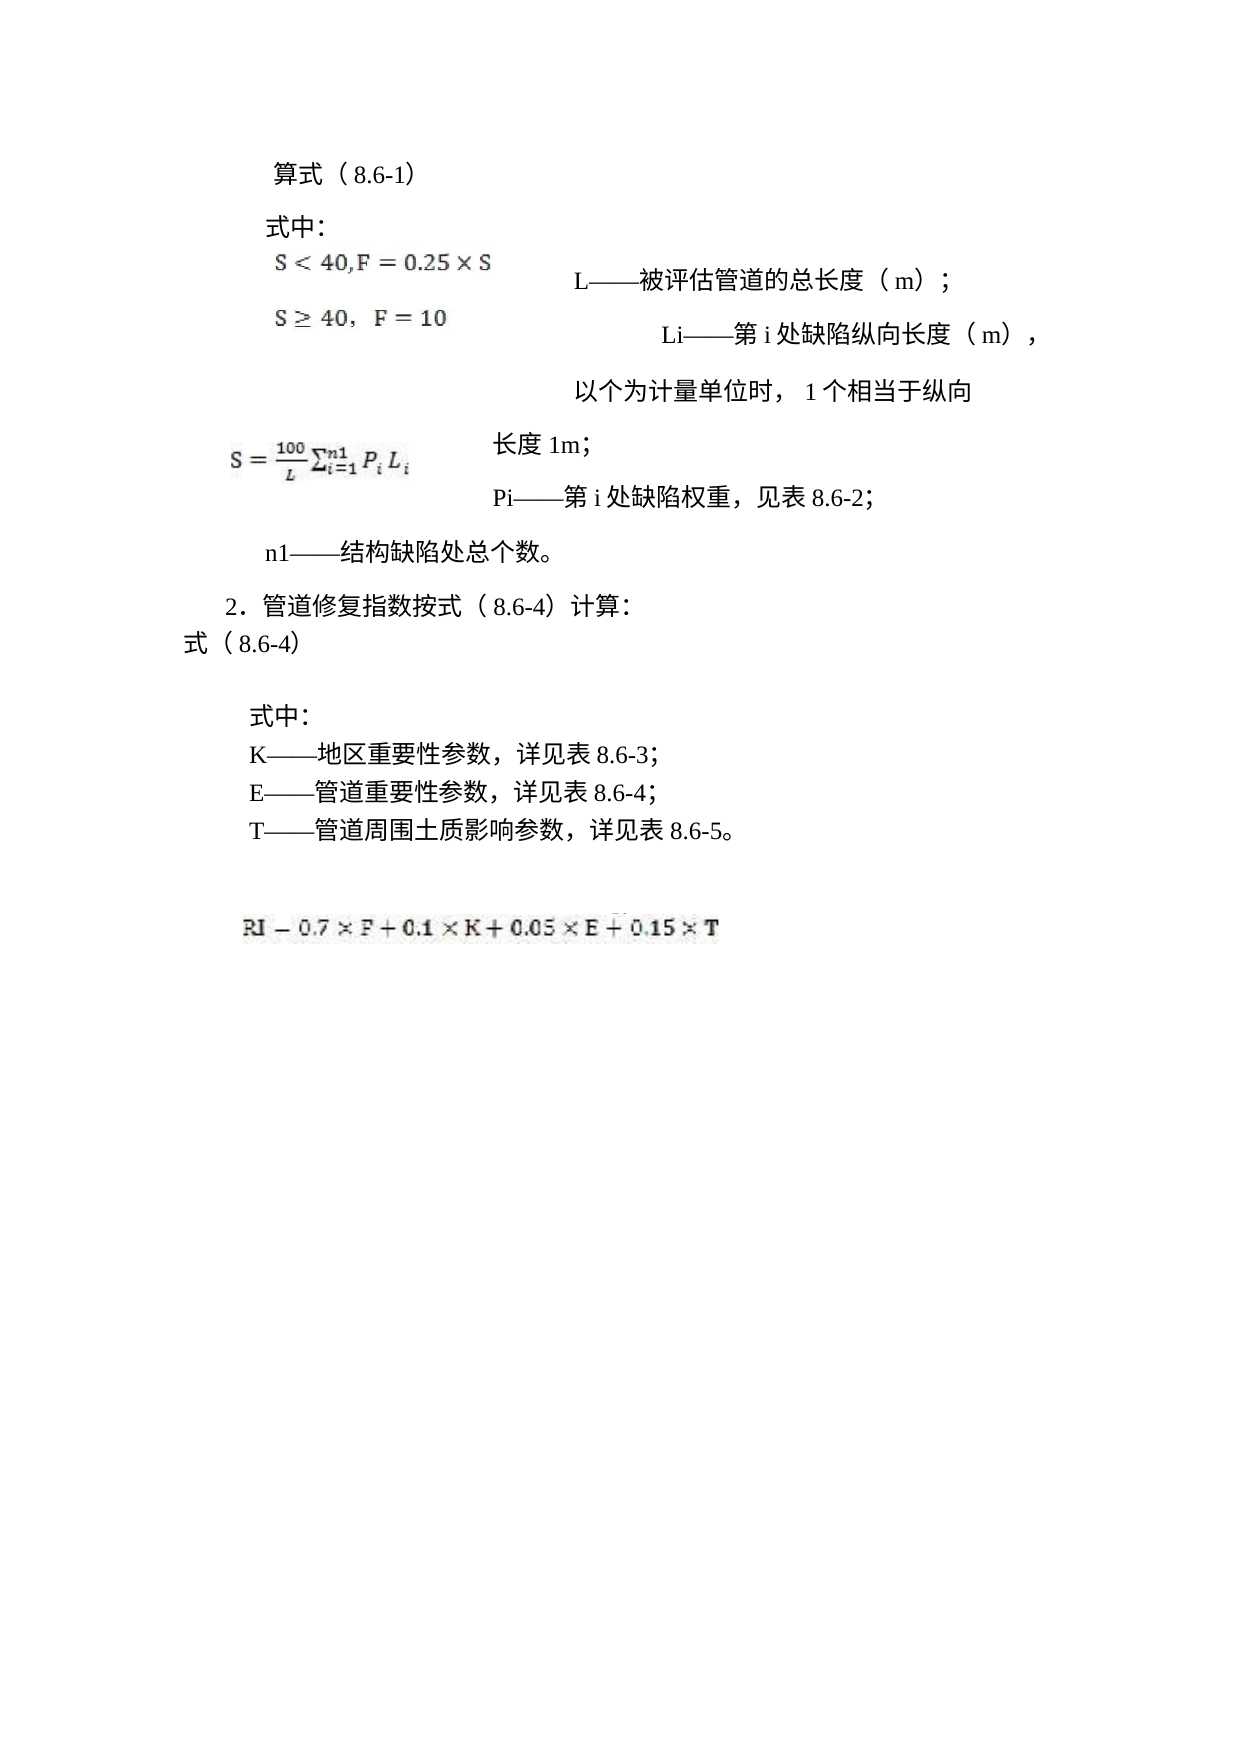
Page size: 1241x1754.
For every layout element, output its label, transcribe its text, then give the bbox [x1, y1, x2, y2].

text 2．管道修复指数按式（ 8.6-4）计算： 式（ 8.6-4） [177, 586, 634, 660]
picture [242, 914, 719, 944]
text Pi——第 i处缺陷权重，见表 8.6-2； [492, 478, 1240, 514]
text 式中： [265, 212, 1240, 242]
text E——管道重要性参数，详见表 8.6-4； [249, 773, 1240, 809]
text 式中： [249, 697, 1240, 733]
text Li——第 i处缺陷纵向长度（ m），以个为计量单位时， 1个相当于纵向 [574, 315, 1069, 408]
picture [231, 442, 410, 484]
text n1——结构缺陷处总个数。 [265, 532, 1240, 568]
text L——被评估管道的总长度（ m）； [574, 260, 1240, 297]
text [249, 154, 652, 190]
picture [274, 247, 492, 333]
text K——地区重要性参数，详见表 8.6-3； [249, 735, 1240, 771]
text T——管道周围土质影响参数，详见表 8.6-5。 [249, 811, 1240, 847]
text 长度 1m； [492, 429, 1240, 460]
